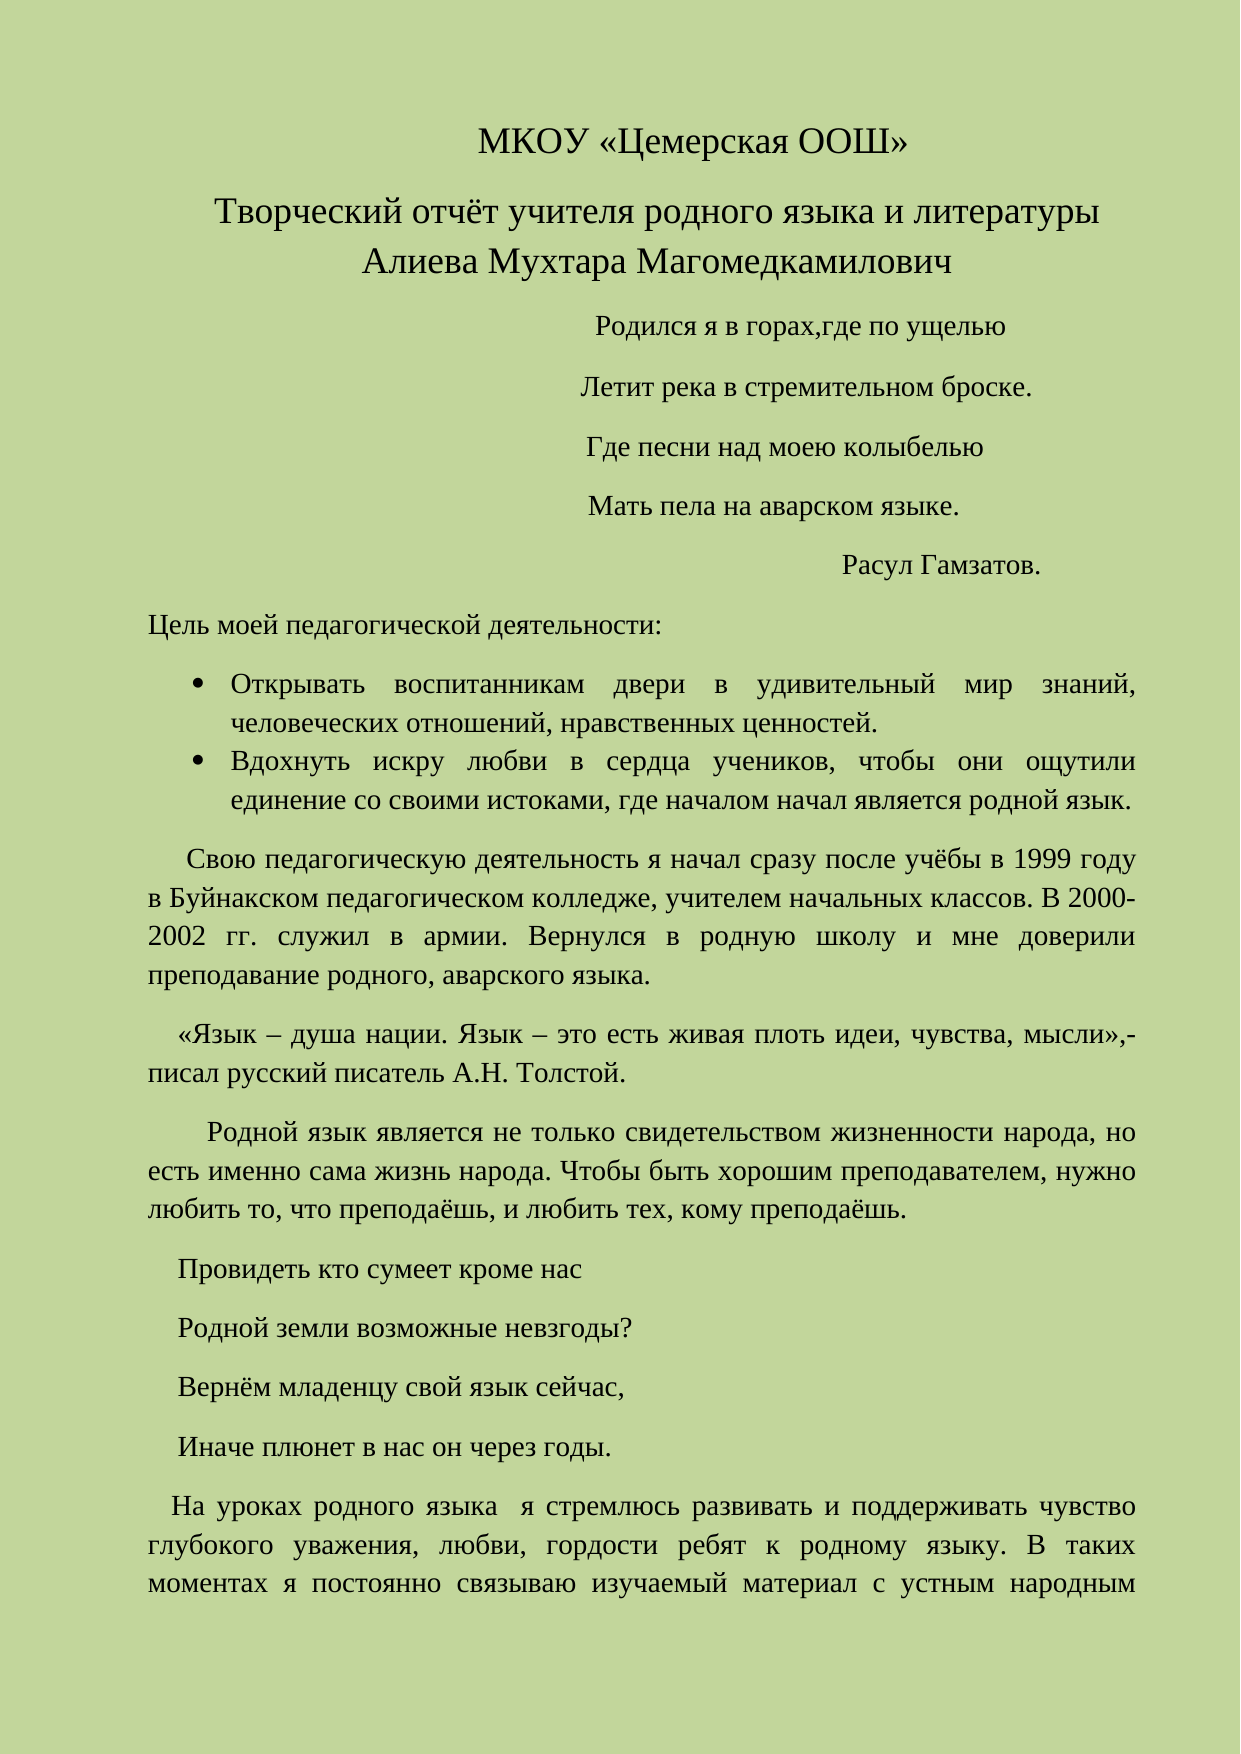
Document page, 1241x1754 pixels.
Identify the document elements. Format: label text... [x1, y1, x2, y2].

text Иначе плюнет в нас он через годы. [148, 1429, 1137, 1462]
text «Язык – душа нации. Язык – это есть живая плоть идеи, чувства, мысли»,- писал русский писатель А.Н. Толстой. [148, 1016, 1137, 1088]
list Открывать воспитанникам двери в удивительный мир знаний, человеческих отношений, нравственных ценностей. [193, 666, 1137, 738]
text МКОУ «Цемерская ООШ» [177, 118, 1137, 161]
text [148, 1488, 1137, 1599]
text Родился я в горах,где по ущелью [177, 308, 1137, 342]
text Провидеть кто сумеет кроме нас [148, 1251, 1137, 1284]
text Творческий отчёт учителя родного языка и литературы Алиева Мухтара Магомедкамилович [177, 188, 1137, 281]
text Родной язык является не только свидетельством жизненности народа, но есть именно сама жизнь народа. Чтобы быть хорошим преподавателем, нужно любить то, что преподаёшь, и любить тех, кому преподаёшь. [148, 1114, 1137, 1225]
text Летит река в стремительном броске. [177, 369, 1137, 403]
text Вернём младенцу свой язык сейчас, [148, 1369, 1137, 1403]
text Цель моей педагогической деятельности: [148, 607, 1137, 640]
text Где песни над моею колыбелью [177, 429, 1137, 462]
text Свою педагогическую деятельность я начал сразу после учёбы в 1999 году в Буйнакском педагогическом колледже, учителем начальных классов. В 2000-2002 гг. служил в армии. Вернулся в родную школу и мне доверили преподавание родного, аварского языка. [148, 841, 1137, 991]
text Расул Гамзатов. [177, 547, 1137, 581]
list Вдохнуть искру любви в сердца учеников, чтобы они ощутили единение со своими истоками, где началом начал является родной язык. [193, 743, 1137, 816]
text Родной земли возможные невзгоды? [148, 1310, 1137, 1344]
text Мать пела на аварском языке. [177, 488, 1137, 522]
